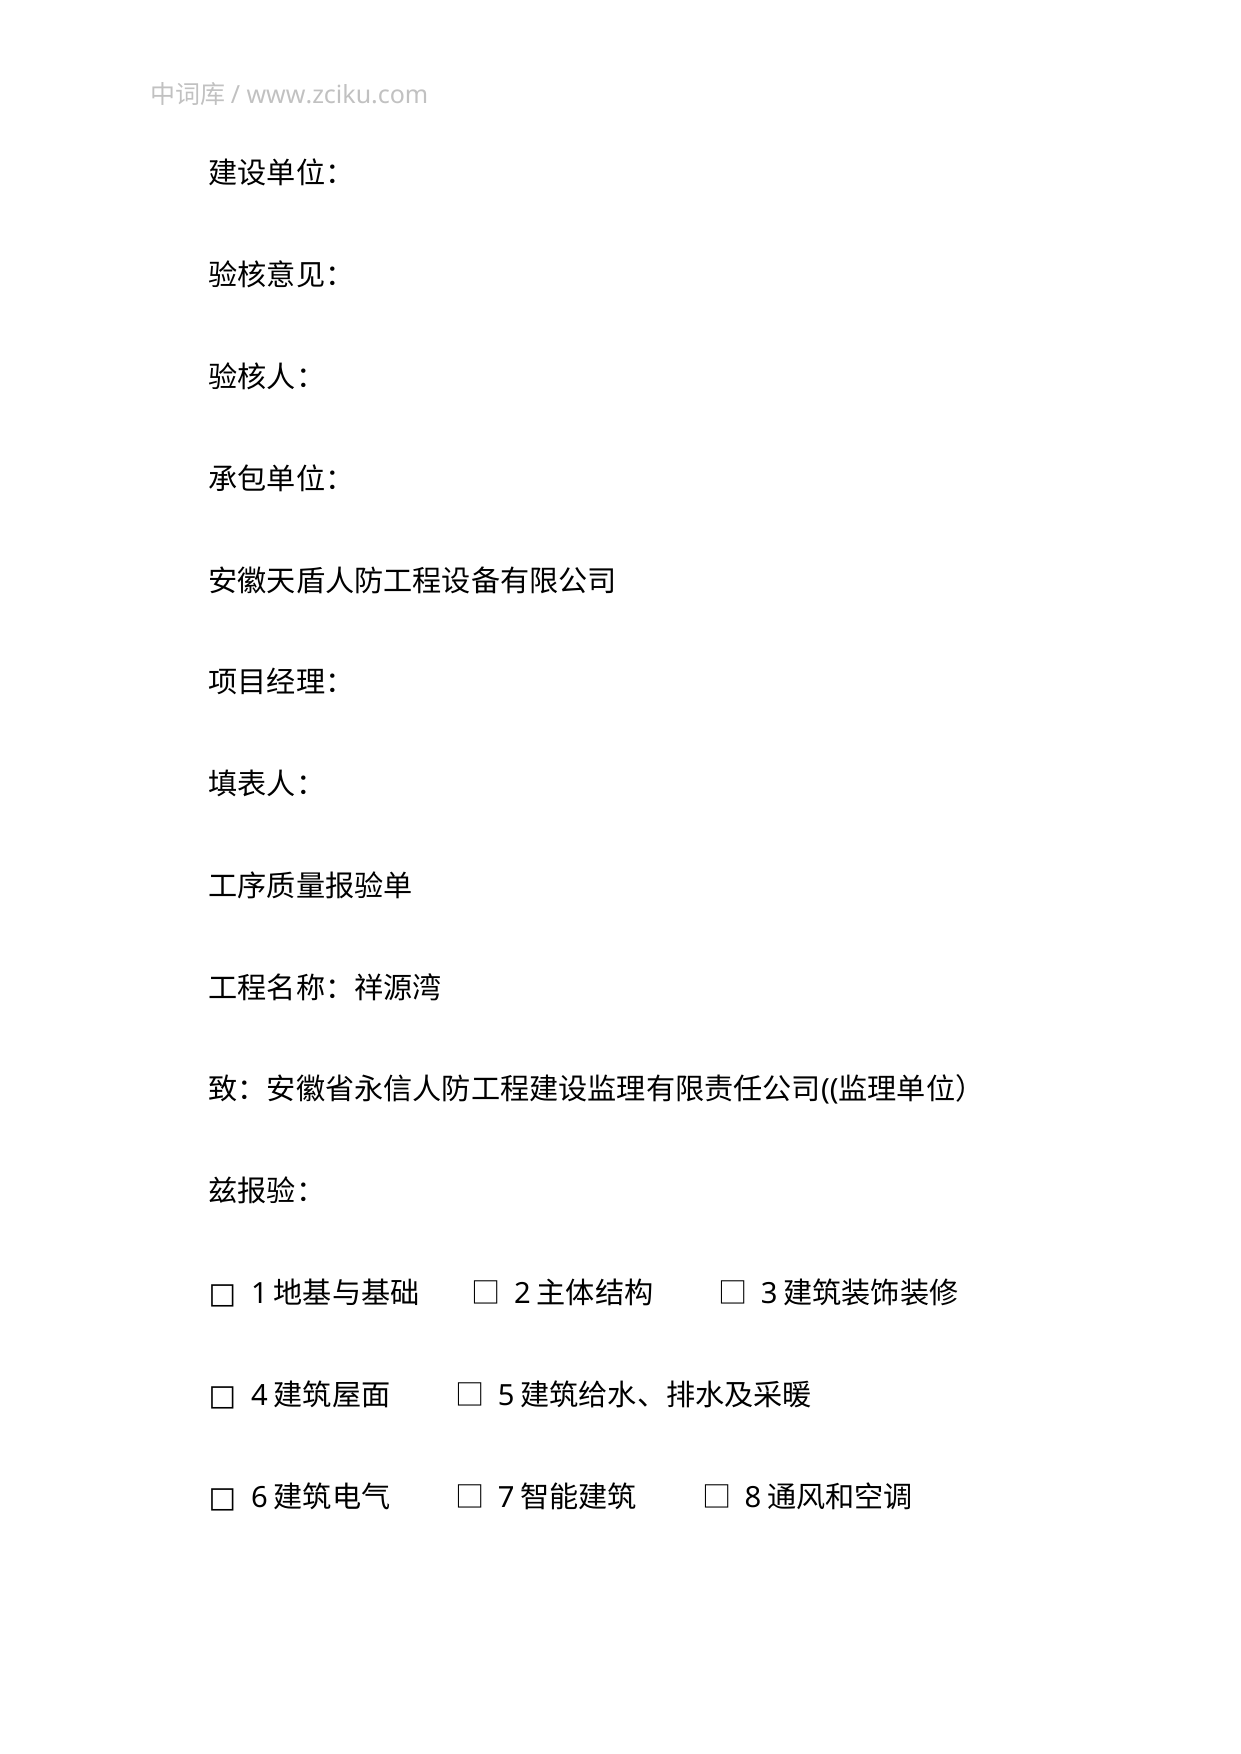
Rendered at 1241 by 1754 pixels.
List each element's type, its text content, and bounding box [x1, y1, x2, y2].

text □ 1地基与基础 □ 2主体结构 □ 3建筑装饰装修 [150, 1270, 1090, 1312]
text 安徽天盾人防工程设备有限公司 [150, 557, 1090, 599]
text □ 6建筑电气 □ 7智能建筑 □ 8通风和空调 [150, 1474, 1090, 1516]
text 验核意见： [150, 252, 1090, 294]
text 填表人： [150, 761, 1090, 803]
text 工程名称：祥源湾 [150, 964, 1090, 1006]
text 建设单位： [150, 150, 1090, 192]
text 项目经理： [150, 659, 1090, 701]
text 承包单位： [150, 455, 1090, 498]
text 工序质量报验单 [150, 862, 1090, 905]
text 兹报验： [150, 1168, 1090, 1210]
text 致：安徽省永信人防工程建设监理有限责任公司((监理单位） [150, 1066, 1090, 1108]
text □ 4建筑屋面 □ 5建筑给水、排水及采暖 [150, 1372, 1090, 1414]
text 验核人： [150, 353, 1090, 396]
